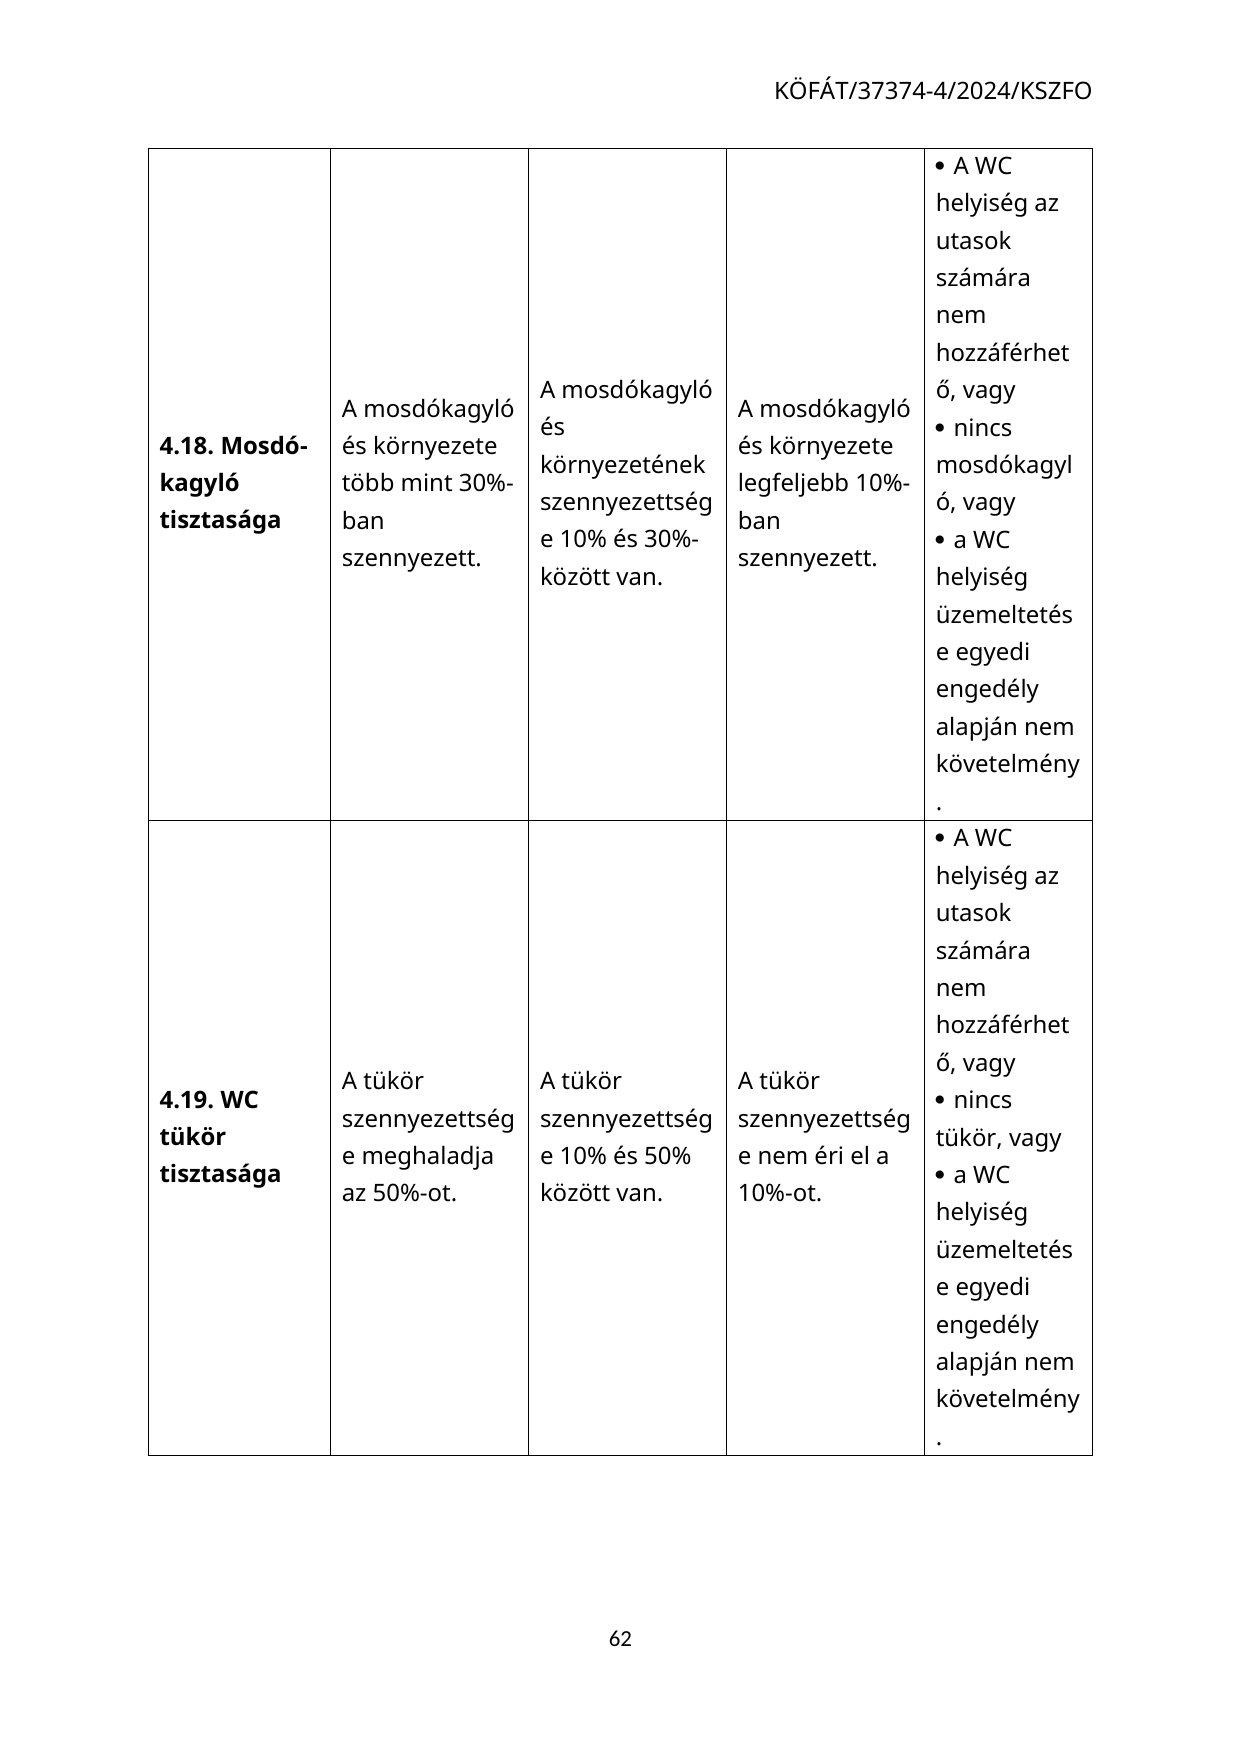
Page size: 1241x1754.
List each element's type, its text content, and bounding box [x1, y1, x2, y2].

table_cell A tükör szennyezettsége 10% és 50% között van. [529, 821, 726, 1455]
table_cell A mosdókagyló és környezete legfeljebb 10%-ban szennyezett. [727, 149, 924, 820]
table_cell Mosdókagyló tisztasága [149, 149, 330, 820]
table_cell A mosdókagyló és környezete több mint 30%-ban szennyezett. [331, 149, 528, 820]
table_cell A WC helyiség az utasok számára nem hozzáférhető, vagy nincs tükör, vagy a WC helyiség üzemeltetése egyedi engedély alapján nem követelmény. [925, 821, 1092, 1455]
table_cell A tükör szennyezettsége nem éri el a 10%-ot. [727, 821, 924, 1455]
table_cell A mosdókagyló és környezetének szennyezettsége 10% és 30%-között van. [529, 149, 726, 820]
table_cell WC tükör tisztasága [149, 821, 330, 1455]
table_cell A tükör szennyezettsége meghaladja az 50%-ot. [331, 821, 528, 1455]
table_cell A WC helyiség az utasok számára nem hozzáférhető, vagy nincs mosdókagyló, vagy a WC helyiség üzemeltetése egyedi engedély alapján nem követelmény. [925, 149, 1092, 820]
